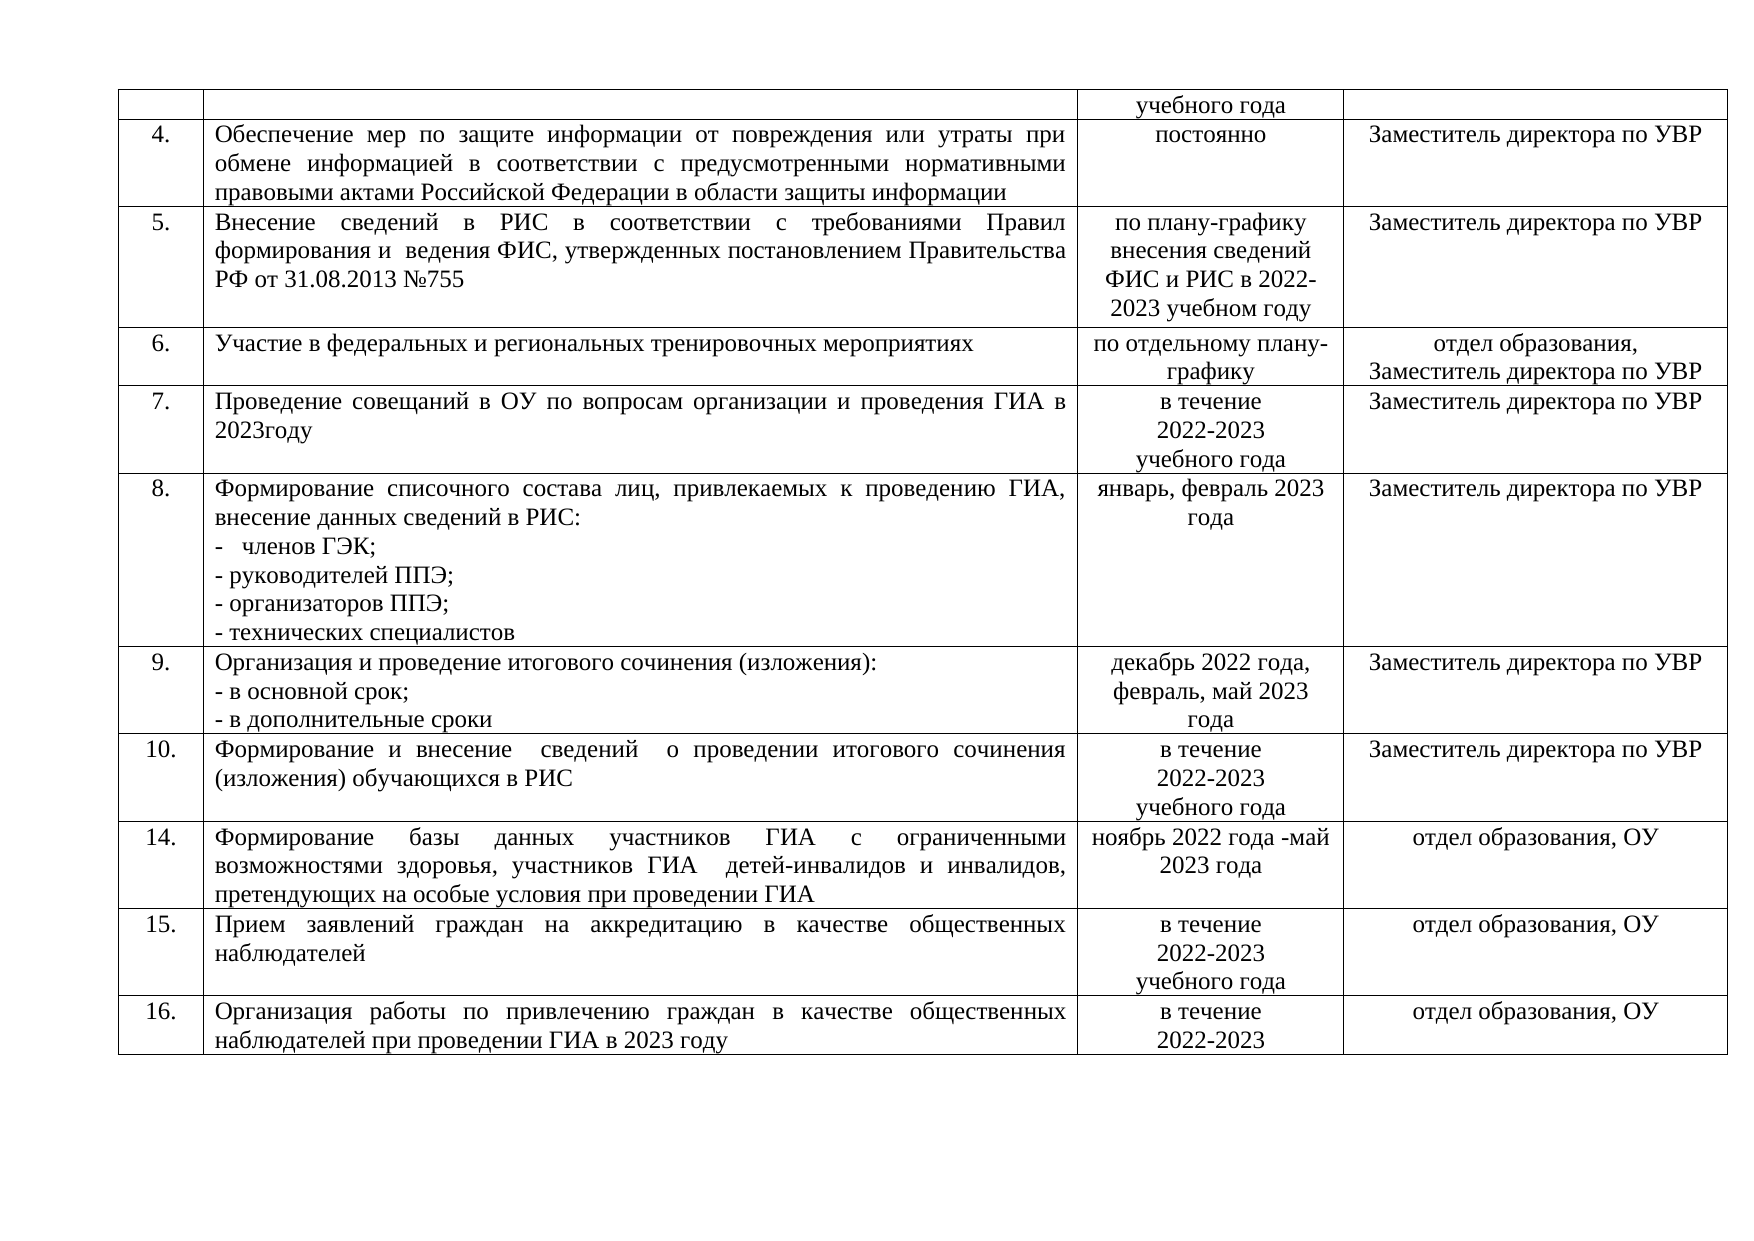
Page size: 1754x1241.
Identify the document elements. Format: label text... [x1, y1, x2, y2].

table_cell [1344, 90, 1727, 118]
table_cell 14. [119, 822, 203, 908]
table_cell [1078, 90, 1343, 118]
table_cell в течение 2022-2023 учебного года [1078, 909, 1343, 995]
table_cell Проведение совещаний в ОУ по вопросам организации и проведения ГИА в 2023году [204, 386, 1077, 472]
table_cell отдел образования, ОУ [1344, 909, 1727, 995]
table_cell 9. [119, 647, 203, 733]
table_cell по плану-графику внесения сведений ФИС и РИС в 2022-2023 учебном году [1078, 207, 1343, 327]
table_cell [1344, 996, 1727, 1054]
table_cell ноябрь 2022 года -май 2023 года [1078, 822, 1343, 908]
table_cell январь, февраль 2023 года [1078, 474, 1343, 646]
table_cell Заместитель директора по УВР [1344, 734, 1727, 821]
table_cell 8. [119, 474, 203, 646]
table_cell Заместитель директора по УВР [1344, 120, 1727, 206]
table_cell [204, 90, 1077, 118]
table_cell 16. [119, 996, 203, 1054]
table_cell Формирование списочного состава лиц, привлекаемых к проведению ГИА, внесение данных сведений в РИС: - членов ГЭК; - руководителей ППЭ; - организаторов ППЭ; - технических специалистов [204, 474, 1077, 646]
table_cell Участие в федеральных и региональных тренировочных мероприятиях [204, 328, 1077, 385]
table_cell отдел образования, ОУ [1344, 822, 1727, 908]
table_cell Обеспечение мер по защите информации от повреждения или утраты при обмене информацией в соответствии с предусмотренными нормативными правовыми актами Российской Федерации в области защиты информации [204, 120, 1077, 206]
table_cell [1078, 996, 1343, 1054]
table_cell 4. [119, 120, 203, 206]
table_cell декабрь 2022 года, февраль, май 2023 года [1078, 647, 1343, 733]
table_cell Заместитель директора по УВР [1344, 386, 1727, 472]
table_cell 15. [119, 909, 203, 995]
table_cell Заместитель директора по УВР [1344, 647, 1727, 733]
table_cell в течение 2022-2023 учебного года [1078, 734, 1343, 821]
table_cell Формирование базы данных участников ГИА с ограниченными возможностями здоровья, участников ГИА детей-инвалидов и инвалидов, претендующих на особые условия при проведении ГИА [204, 822, 1077, 908]
table_cell по отдельному плану-графику [1078, 328, 1343, 385]
table_cell 3. [119, 90, 203, 118]
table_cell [204, 996, 1077, 1054]
table_cell Заместитель директора по УВР [1344, 207, 1727, 327]
table_cell отдел образования, Заместитель директора по УВР [1344, 328, 1727, 385]
table_cell Формирование и внесение сведений о проведении итогового сочинения (изложения) обучающихся в РИС [204, 734, 1077, 821]
table_cell 5. [119, 207, 203, 327]
table_cell Организация и проведение итогового сочинения (изложения): - в основной срок; - в дополнительные сроки [204, 647, 1077, 733]
table_cell 6. [119, 328, 203, 385]
table_cell в течение 2022-2023 учебного года [1078, 386, 1343, 472]
table_cell Прием заявлений граждан на аккредитацию в качестве общественных наблюдателей [204, 909, 1077, 995]
table_cell 10. [119, 734, 203, 821]
table_cell 7. [119, 386, 203, 472]
table_cell постоянно [1078, 120, 1343, 206]
table_cell Внесение сведений в РИС в соответствии с требованиями Правил формирования и ведения ФИС, утвержденных постановлением Правительства РФ от 31.08.2013 №755 [204, 207, 1077, 327]
table_cell Заместитель директора по УВР [1344, 474, 1727, 646]
